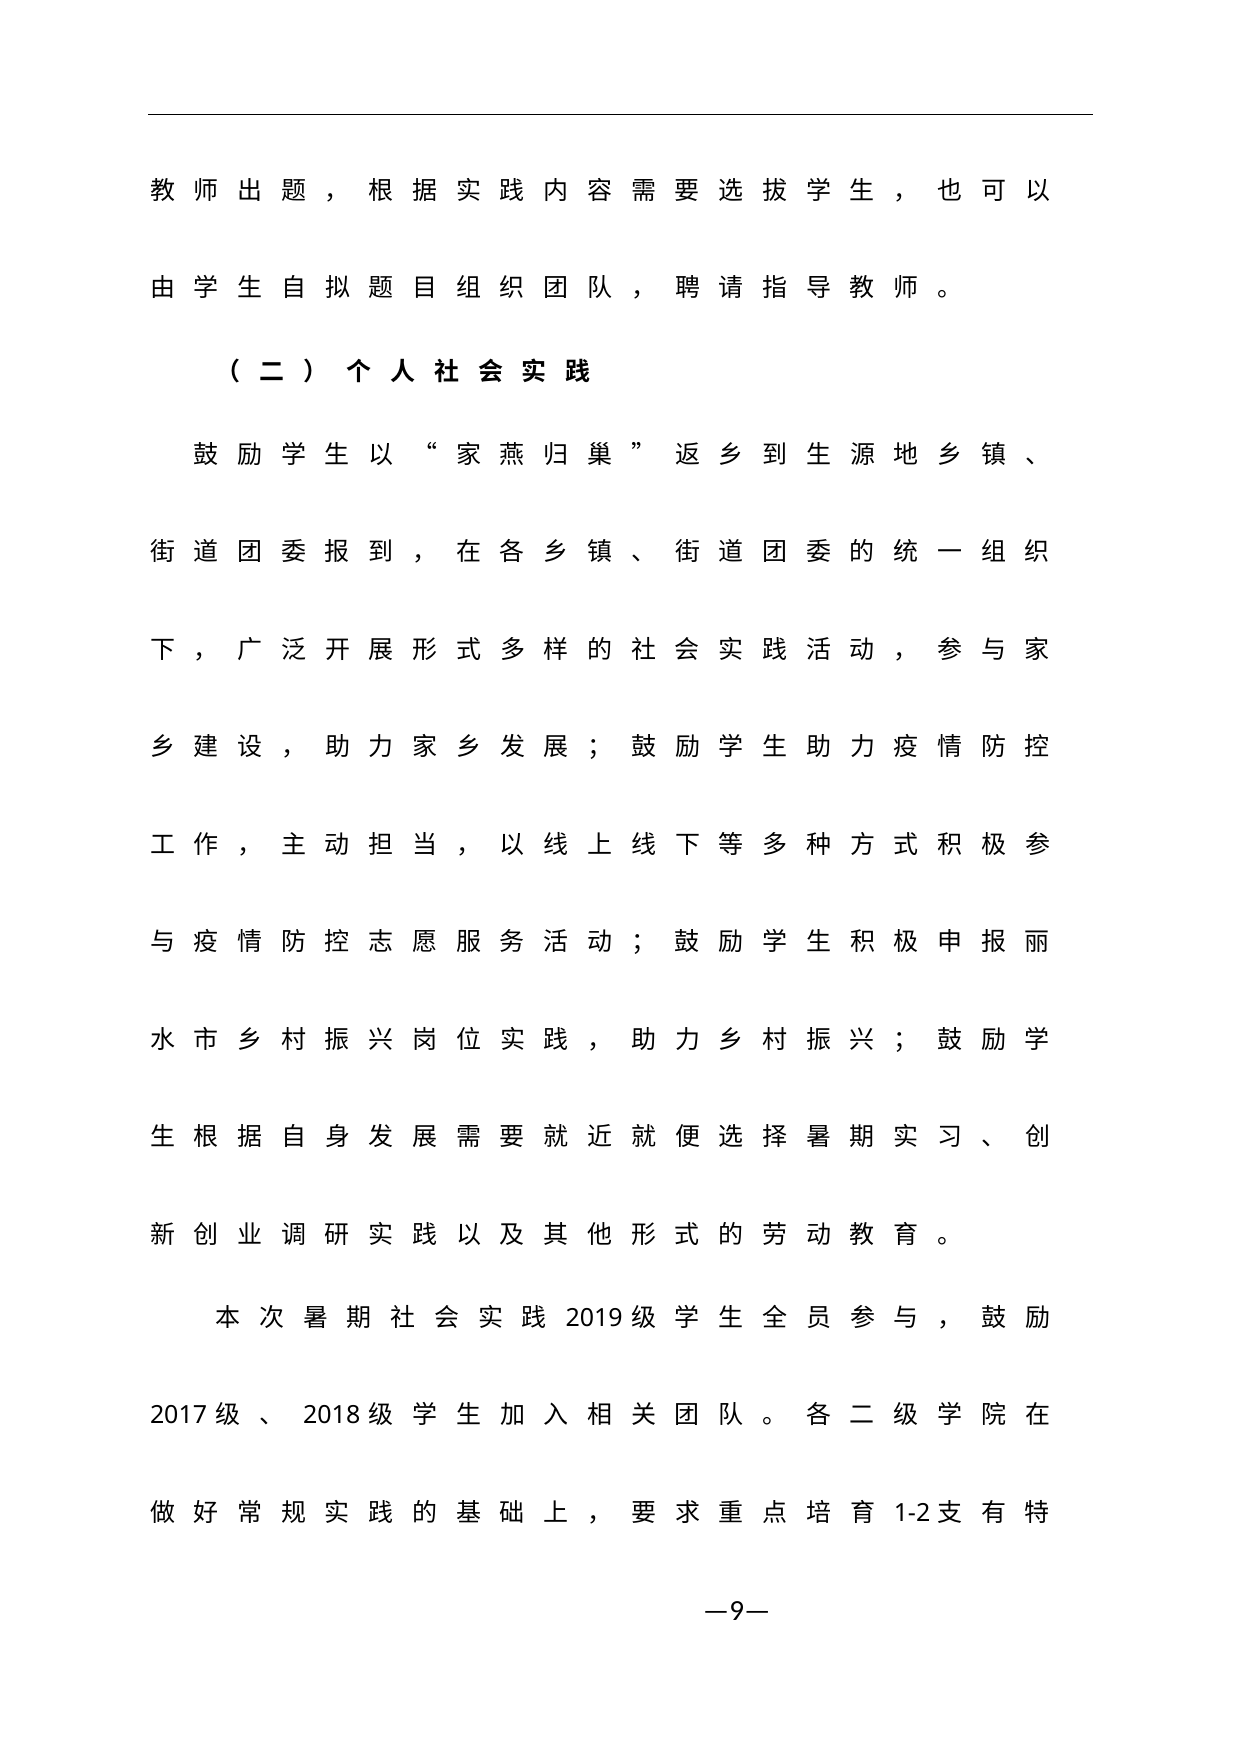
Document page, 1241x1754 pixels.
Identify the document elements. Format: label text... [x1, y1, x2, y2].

list （二）个人社会实践 [150, 337, 1090, 402]
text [150, 156, 1090, 318]
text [150, 1283, 1090, 1543]
list 鼓励学生以“家燕归巢”返乡到生源地乡镇、街道团委报到，在各乡镇、街道团委的统一组织下，广泛开展形式多样的社会实践活动，参与家乡建设，助力家乡发展；鼓励学生助力疫情防控工作，主动担当，以线上线下等多种方式积极参与疫情防控志愿服务活动；鼓励学生积极申报丽水市乡村振兴岗位实践，助力乡村振兴；鼓励学生根据自身发展需要就近就便选择暑期实习、创新创业调研实践以及其他形式的劳动教育。 [150, 420, 1090, 1265]
